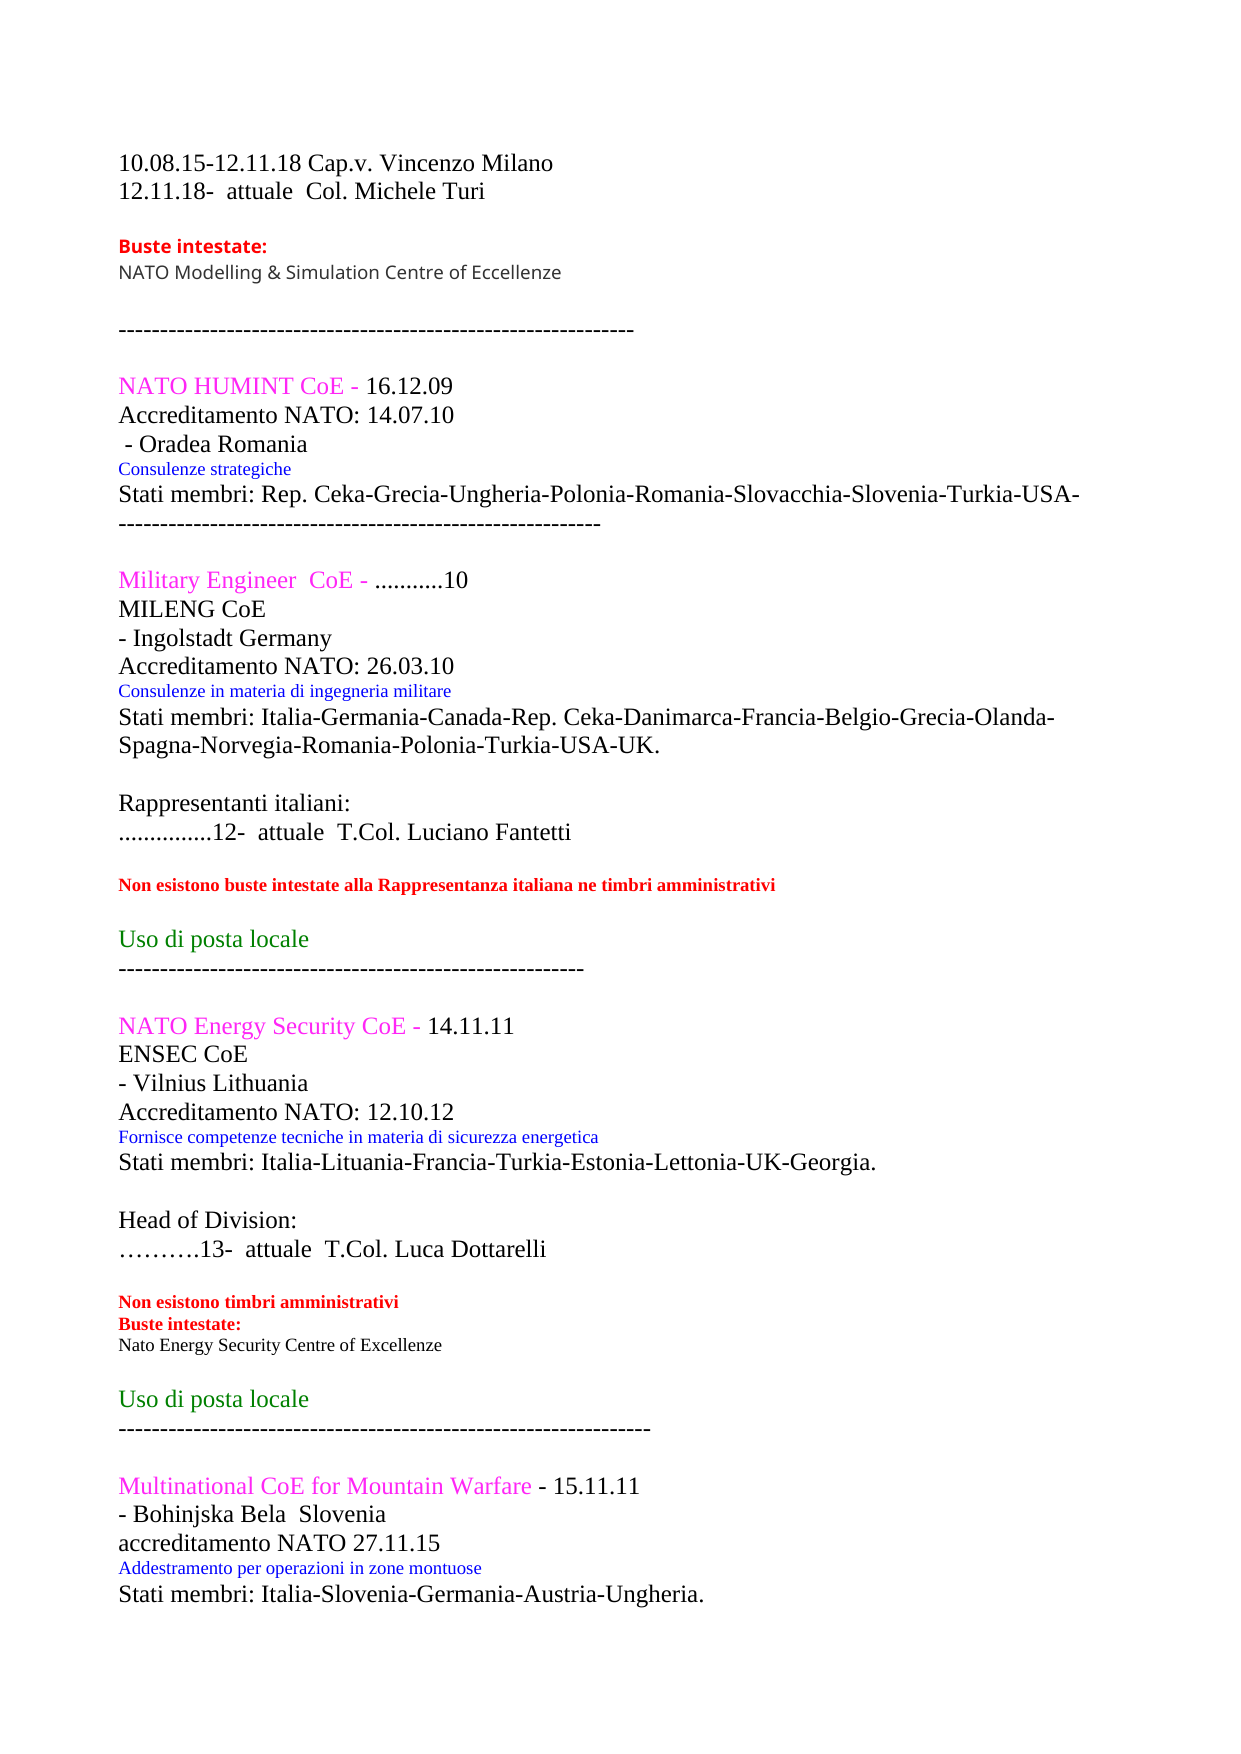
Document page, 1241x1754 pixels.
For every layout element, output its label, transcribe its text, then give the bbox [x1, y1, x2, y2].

text Rappresentanti italiani: [118, 788, 1122, 817]
text Stati membri: Italia-Lituania-Francia-Turkia-Estonia-Lettonia-UK-Georgia. [118, 1147, 1122, 1176]
text accreditamento NATO 27.11.15 [118, 1528, 1122, 1557]
text Stati membri: Rep. Ceka-Grecia-Ungheria-Polonia-Romania-Slovacchia-Slovenia-Turkia-USA- [118, 479, 1122, 508]
text Stati membri: Italia-Slovenia-Germania-Austria-Ungheria. [118, 1579, 1122, 1607]
text Consulenze in materia di ingegneria militare [118, 680, 1122, 702]
text Head of Division: [118, 1205, 1122, 1234]
text ……….13- attuale T.Col. Luca Dottarelli [118, 1234, 1122, 1262]
text MILENG CoE [118, 594, 1122, 623]
text Accreditamento NATO: 12.10.12 [118, 1097, 1122, 1126]
text NATO HUMINT CoE - 16.12.09 [118, 371, 1122, 400]
text Accreditamento NATO: 26.03.10 [118, 651, 1122, 680]
text Fornisce competenze tecniche in materia di sicurezza energetica [118, 1126, 1122, 1147]
text ...............12- attuale T.Col. Luciano Fantetti [118, 817, 1122, 846]
text Stati membri: Italia-Germania-Canada-Rep. Ceka-Danimarca-Francia-Belgio-Grecia-Olanda-Spagna-Norvegia-Romania-Polonia-Turkia-USA-UK. [118, 702, 1122, 759]
text Nato Energy Security Centre of Excellenze [118, 1334, 1122, 1356]
text Accreditamento NATO: 14.07.10 [118, 400, 1122, 429]
text ---------------------------------------------------------------- [118, 1413, 1122, 1442]
text Consulenze strategiche [118, 457, 1122, 479]
text - Oradea Romania [118, 429, 1122, 457]
text Military Engineer CoE - ...........10 [118, 565, 1122, 594]
text 10.08.15-12.11.18 Cap.v. Vincenzo Milano [118, 148, 1122, 176]
text ---------------------------------------------------------- [118, 508, 1122, 536]
text Buste intestate: [118, 234, 1122, 259]
text Non esistono buste intestate alla Rappresentanza italiana ne timbri amministrativi [118, 874, 1122, 896]
text Uso di posta locale [118, 1384, 1122, 1413]
text -------------------------------------------------------- [118, 953, 1122, 982]
text - Vilnius Lithuania [118, 1068, 1122, 1097]
text Addestramento per operazioni in zone montuose [118, 1557, 1122, 1579]
text - Ingolstadt Germany [118, 623, 1122, 651]
text 12.11.18- attuale Col. Michele Turi [118, 176, 1122, 205]
text NATO Energy Security CoE - 14.11.11 [118, 1011, 1122, 1039]
text Uso di posta locale [118, 924, 1122, 953]
text -------------------------------------------------------------- [118, 314, 1122, 342]
text - Bohinjska Bela Slovenia [118, 1499, 1122, 1528]
text Buste intestate: [118, 1313, 1122, 1334]
text Non esistono timbri amministrativi [118, 1291, 1122, 1313]
text NATO Modelling & Simulation Centre of Eccellenze [118, 259, 1122, 285]
text ENSEC CoE [118, 1039, 1122, 1068]
text Multinational CoE for Mountain Warfare - 15.11.11 [118, 1471, 1122, 1499]
